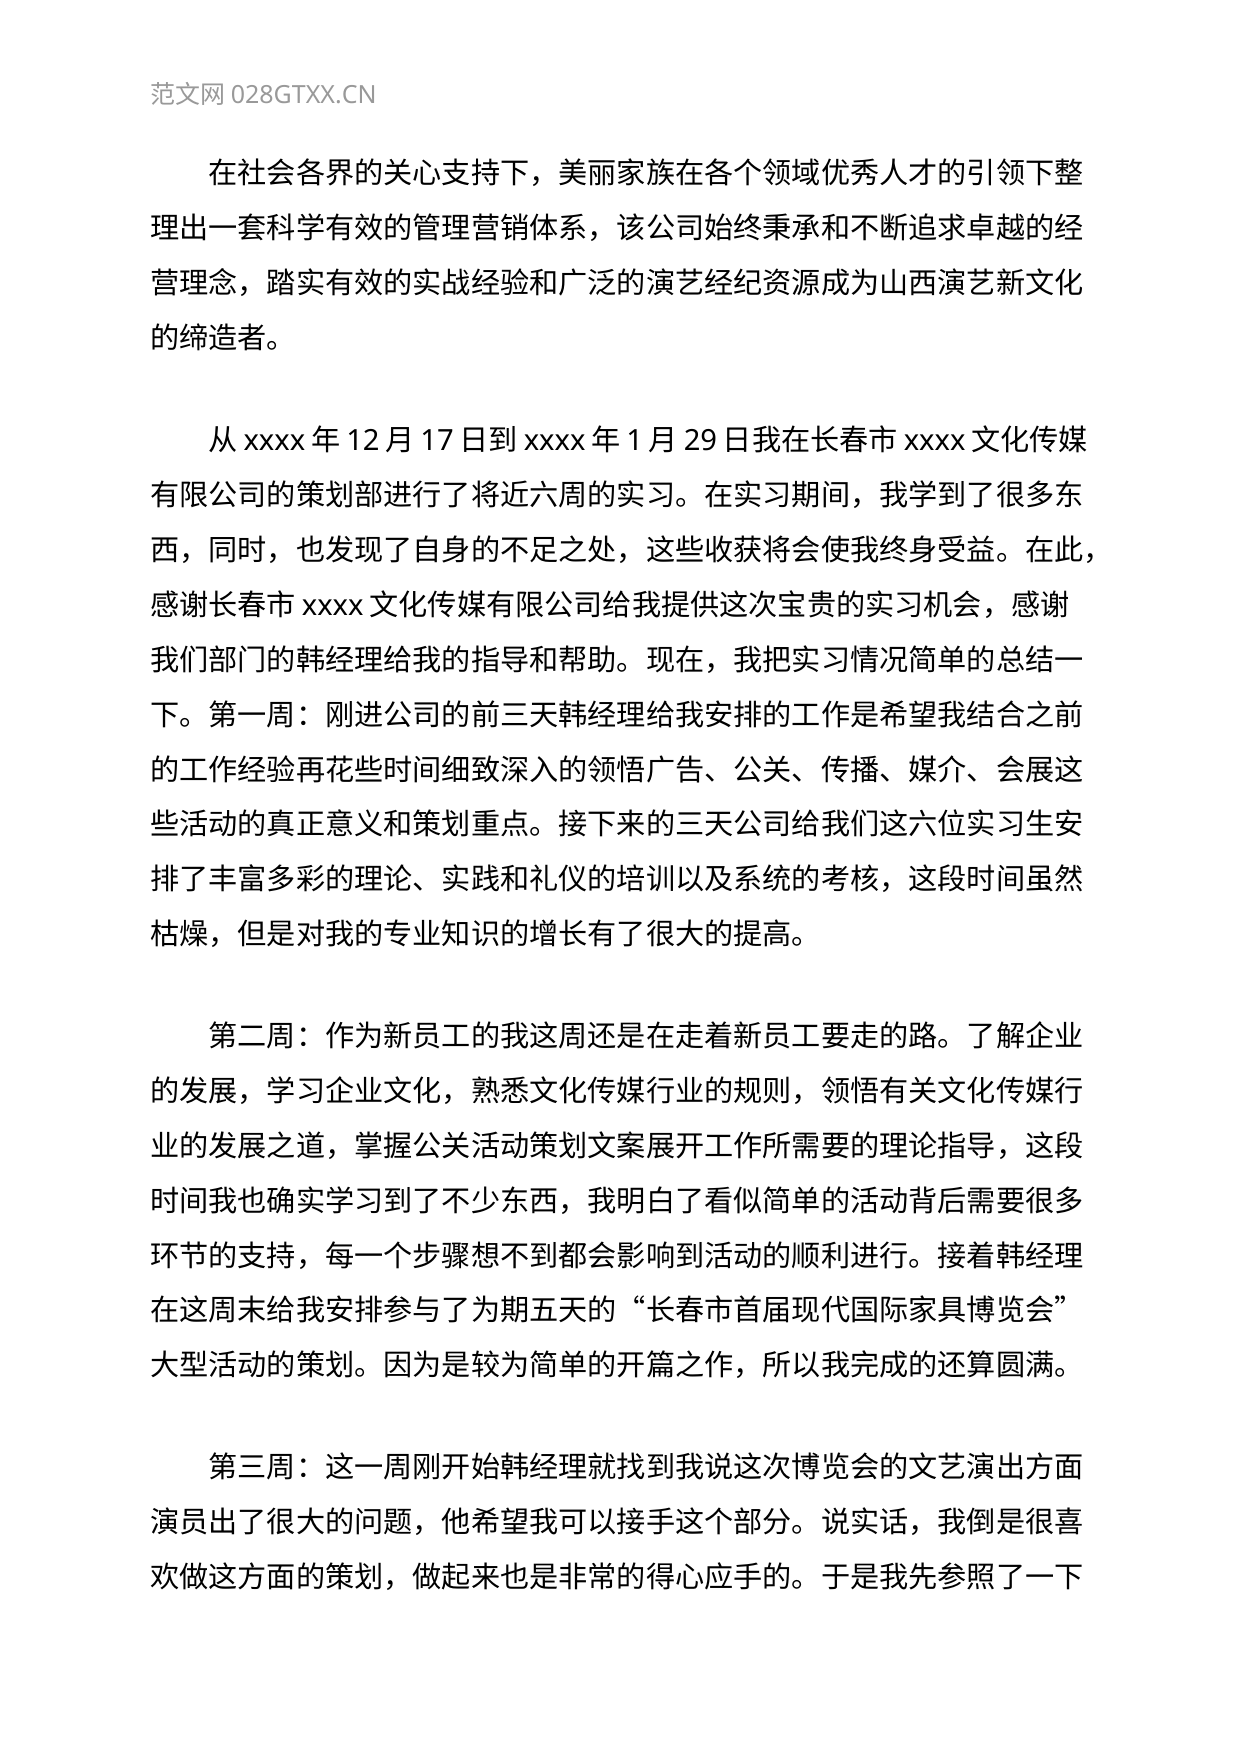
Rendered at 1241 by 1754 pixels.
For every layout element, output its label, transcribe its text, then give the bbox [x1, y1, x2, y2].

text 从xxxx年12月17日到xxxx年1月29日我在长春市xxxx文化传媒有限公司的策划部进行了将近六周的实习。在实习期间，我学到了很多东西，同时，也发现了自身的不足之处，这些收获将会使我终身受益。在此，感谢长春市xxxx文化传媒有限公司给我提供这次宝贵的实习机会，感谢我们部门的韩经理给我的指导和帮助。现在，我把实习情况简单的总结一下。第一周：刚进公司的前三天韩经理给我安排的工作是希望我结合之前的工作经验再花些时间细致深入的领悟广告、公关、传播、媒介、会展这些活动的真正意义和策划重点。接下来的三天公司给我们这六位实习生安排了丰富多彩的理论、实践和礼仪的培训以及系统的考核，这段时间虽然枯燥，但是对我的专业知识的增长有了很大的提高。 [150, 416, 1090, 953]
text 在社会各界的关心支持下，美丽家族在各个领域优秀人才的引领下整理出一套科学有效的管理营销体系，该公司始终秉承和不断追求卓越的经营理念，踏实有效的实战经验和广泛的演艺经纪资源成为山西演艺新文化的缔造者。 [150, 150, 1090, 357]
text 第二周：作为新员工的我这周还是在走着新员工要走的路。了解企业的发展，学习企业文化，熟悉文化传媒行业的规则，领悟有关文化传媒行业的发展之道，掌握公关活动策划文案展开工作所需要的理论指导，这段时间我也确实学习到了不少东西，我明白了看似简单的活动背后需要很多环节的支持，每一个步骤想不到都会影响到活动的顺利进行。接着韩经理在这周末给我安排参与了为期五天的“长春市首届现代国际家具博览会”大型活动的策划。因为是较为简单的开篇之作，所以我完成的还算圆满。 [150, 1012, 1090, 1384]
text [150, 1444, 1090, 1596]
